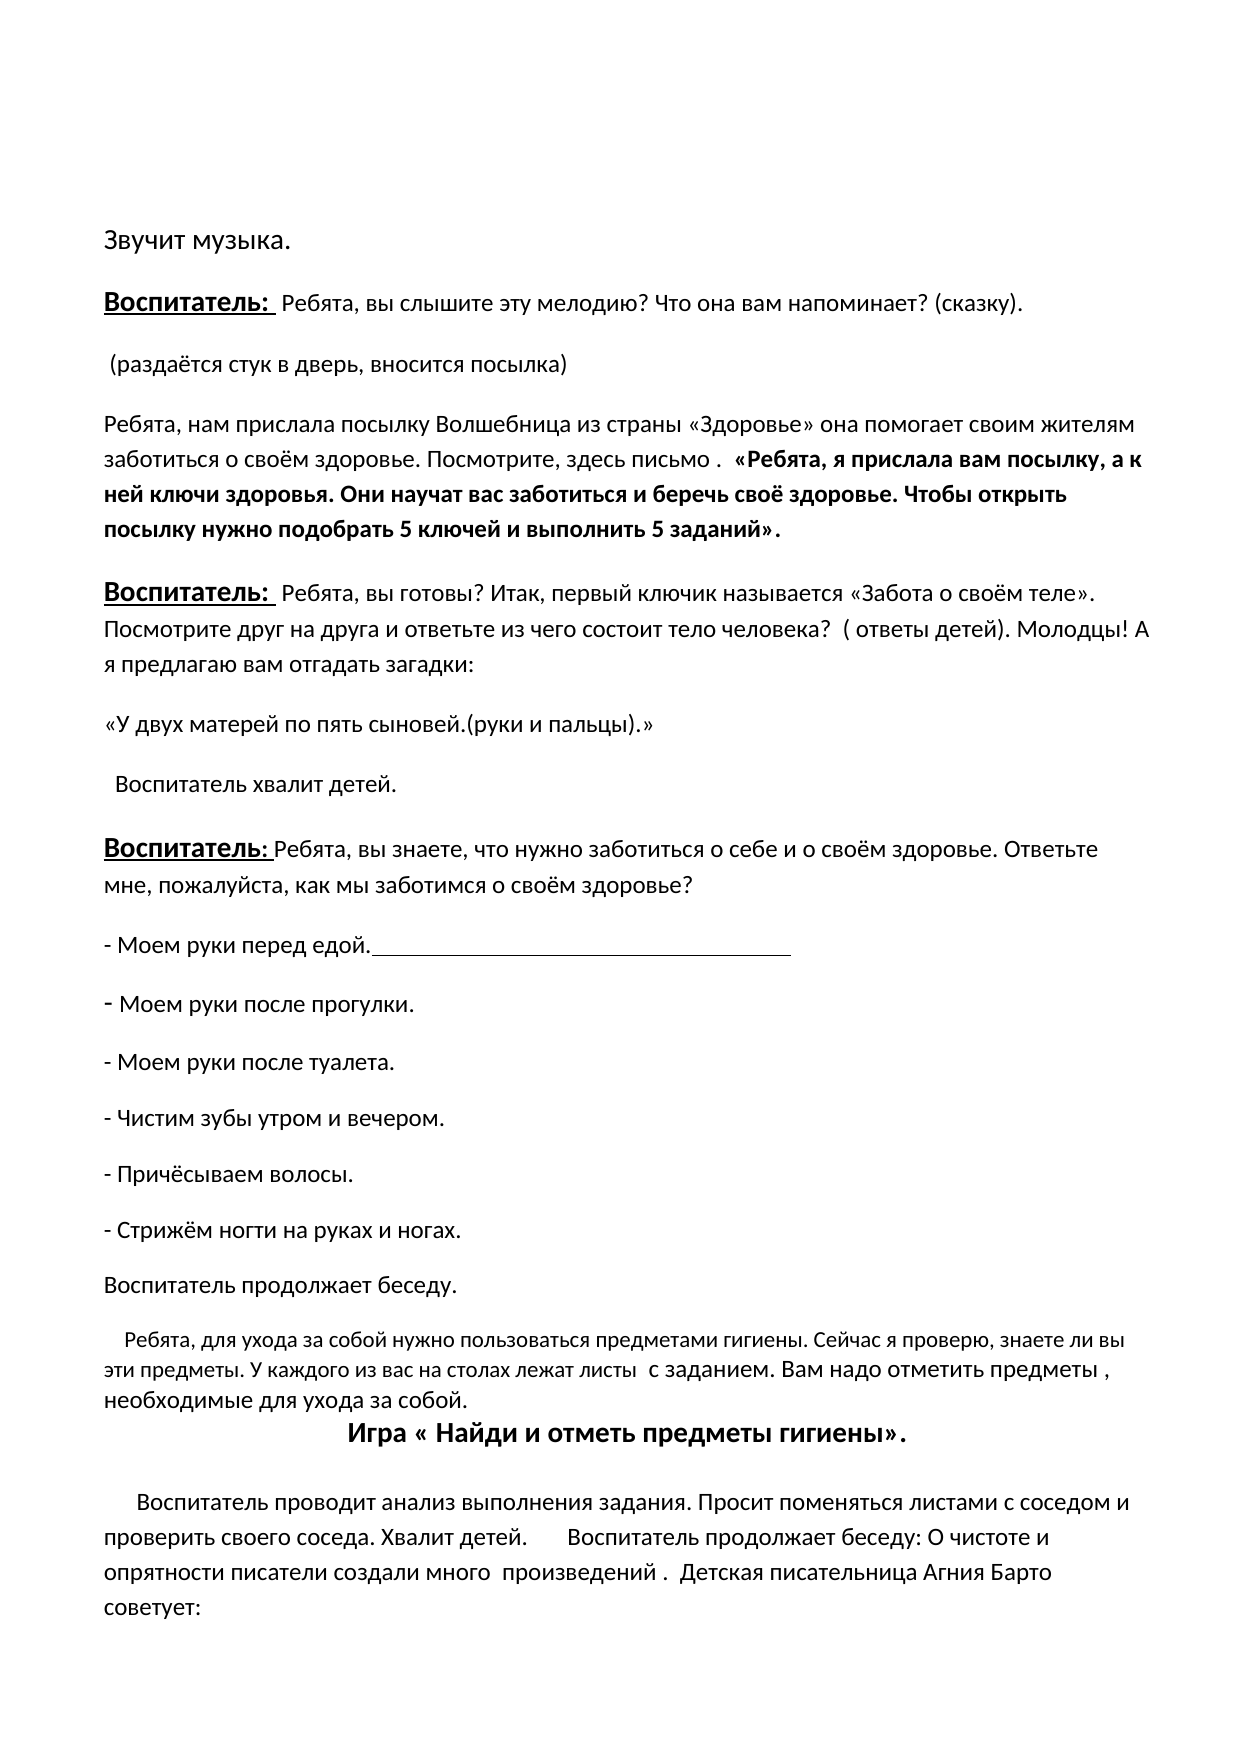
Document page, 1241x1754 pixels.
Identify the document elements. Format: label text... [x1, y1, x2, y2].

text Воспитатель продолжает беседу. [103, 1270, 1152, 1300]
text Ребята, нам прислала посылку Волшебница из страны «Здоровье» она помогает своим жителям заботиться о своём здоровье. Посмотрите, здесь письмо . «Ребята, я прислала вам посылку, а к ней ключи здоровья. Они научат вас заботиться и беречь своё здоровье. Чтобы открыть посылку нужно подобрать 5 ключей и выполнить 5 заданий». [103, 408, 1152, 544]
text - Чистим зубы утром и вечером. [103, 1102, 1152, 1133]
text Воспитатель: Ребята, вы знаете, что нужно заботиться о себе и о своём здоровье. Ответьте мне, пожалуйста, как мы заботимся о своём здоровье? [103, 829, 1152, 899]
text Воспитатель: Ребята, вы готовы? Итак, первый ключик называется «Забота о своём теле». Посмотрите друг на друга и ответьте из чего состоит тело человека? ( ответы детей). Молодцы! А я предлагаю вам отгадать загадки: [103, 573, 1152, 679]
text Воспитатель: Ребята, вы слышите эту мелодию? Что она вам напоминает? (сказку). [103, 283, 1152, 318]
text - Причёсываем волосы. [103, 1158, 1152, 1188]
text Воспитатель хвалит детей. [103, 769, 1152, 799]
text Воспитатель проводит анализ выполнения задания. Просит поменяться листами с соседом и проверить своего соседа. Хвалит детей. Воспитатель продолжает беседу: О чистоте и опрятности писатели создали много произведений . Детская писательница Агния Барто советует: [103, 1486, 1152, 1621]
text - Стрижём ногти на руках и ногах. [103, 1214, 1152, 1244]
text Игра « Найди и отметь предметы гигиены». [103, 1414, 1152, 1450]
text Ребята, для ухода за собой нужно пользоваться предметами гигиены. Сейчас я проверю, знаете ли вы эти предметы. У каждого из вас на столах лежат листы с заданием. Вам надо отметить предметы , необходимые для ухода за собой. [103, 1326, 1152, 1414]
text Звучит музыка. [103, 221, 1152, 256]
text - Моем руки после туалета. [103, 1046, 1152, 1077]
text «У двух матерей по пять сыновей.(руки и пальцы).» [103, 709, 1152, 739]
text (раздаётся стук в дверь, вносится посылка) [103, 348, 1152, 379]
text - Моем руки после прогулки. [103, 984, 1152, 1020]
text - Моем руки перед едой. [103, 929, 1152, 959]
